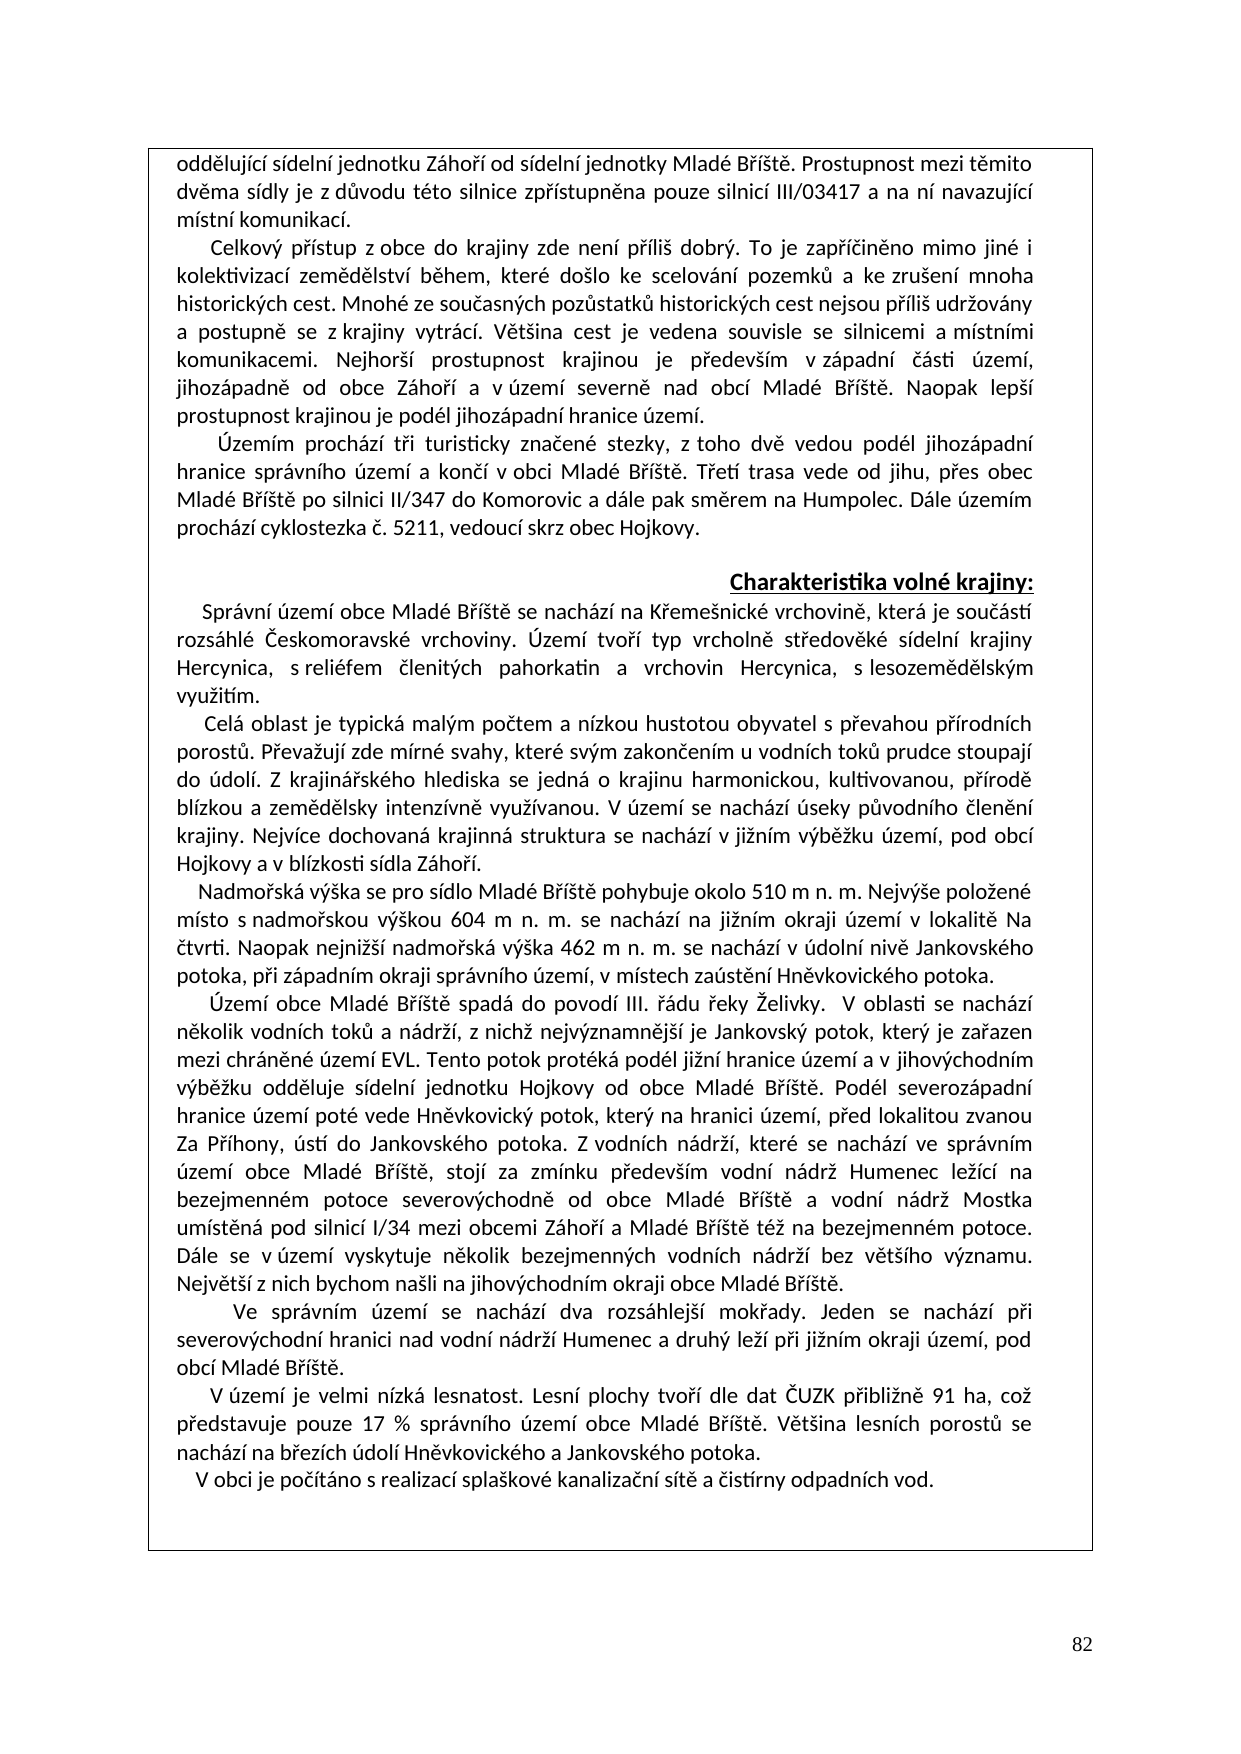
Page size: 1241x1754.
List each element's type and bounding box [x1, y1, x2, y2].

table_cell [149, 149, 1092, 1550]
